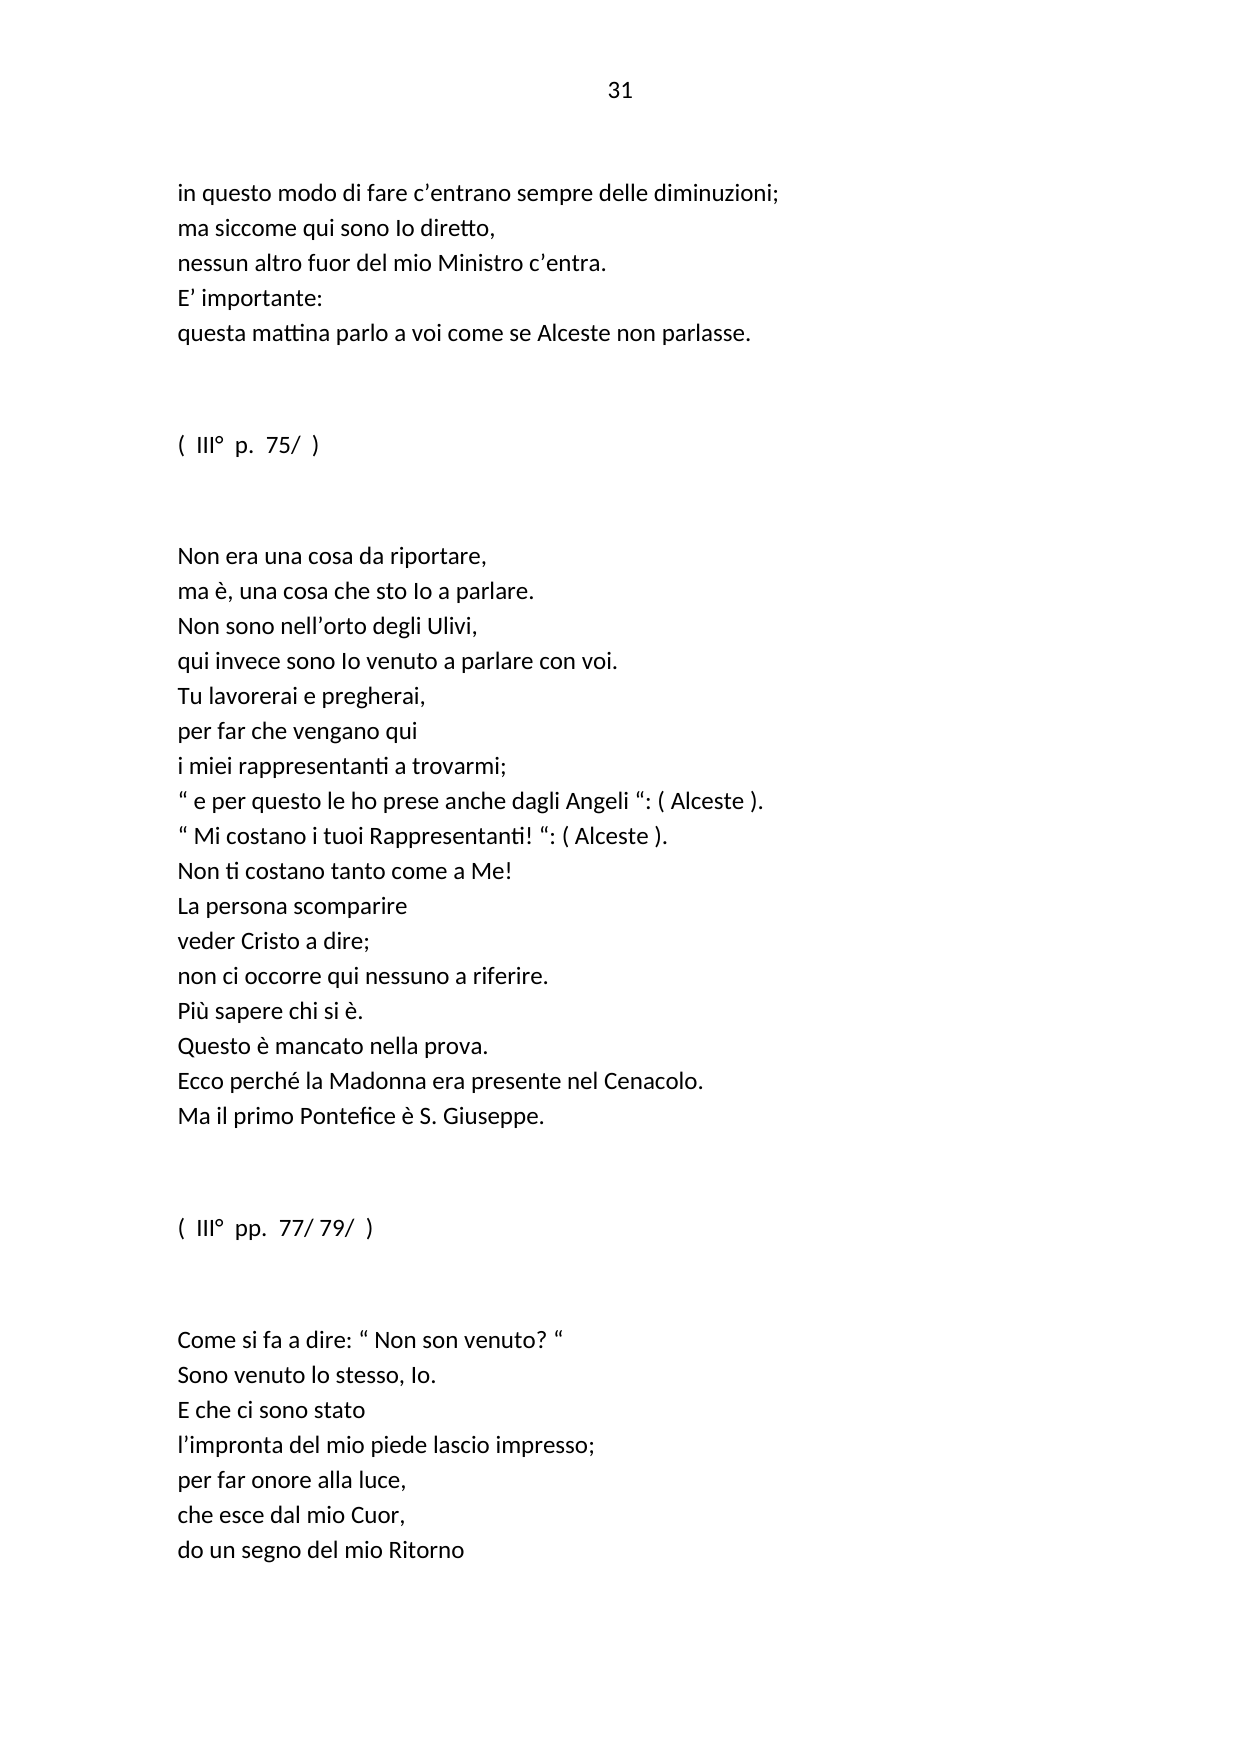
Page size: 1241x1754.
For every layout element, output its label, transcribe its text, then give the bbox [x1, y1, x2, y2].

text qui invece sono Io venuto a parlare con voi. [177, 646, 1063, 676]
text questa mattina parlo a voi come se Alceste non parlasse. [177, 317, 1063, 348]
text “ e per questo le ho prese anche dagli Angeli “: ( Alceste ). [177, 786, 1063, 816]
text Non sono nell’orto degli Ulivi, [177, 611, 1063, 641]
text E’ importante: [177, 282, 1063, 313]
text Come si fa a dire: “ Non son venuto? “ [177, 1324, 1063, 1354]
text Non era una cosa da riportare, [177, 541, 1063, 571]
text ma è, una cosa che sto Io a parlare. [177, 576, 1063, 606]
text Tu lavorerai e pregherai, [177, 681, 1063, 711]
text Sono venuto lo stesso, Io. [177, 1359, 1063, 1389]
text Questo è mancato nella prova. [177, 1031, 1063, 1061]
text ( III° pp. 77/ 79/ ) [177, 1212, 1063, 1243]
text ( III° p. 75/ ) [177, 429, 1063, 459]
text La persona scomparire [177, 891, 1063, 921]
text in questo modo di fare c’entrano sempre delle diminuzioni; [177, 177, 1063, 208]
text Più sapere chi si è. [177, 996, 1063, 1026]
text Ma il primo Pontefice è S. Giuseppe. [177, 1101, 1063, 1131]
text E che ci sono stato [177, 1394, 1063, 1424]
text veder Cristo a dire; [177, 926, 1063, 956]
text Non ti costano tanto come a Me! [177, 856, 1063, 886]
text l’impronta del mio piede lascio impresso; [177, 1429, 1063, 1459]
text ma siccome qui sono Io diretto, [177, 212, 1063, 243]
text nessun altro fuor del mio Ministro c’entra. [177, 247, 1063, 278]
text “ Mi costano i tuoi Rappresentanti! “: ( Alceste ). [177, 821, 1063, 851]
text i miei rappresentanti a trovarmi; [177, 751, 1063, 781]
text do un segno del mio Ritorno [177, 1534, 1063, 1564]
text per far che vengano qui [177, 716, 1063, 746]
text Ecco perché la Madonna era presente nel Cenacolo. [177, 1066, 1063, 1096]
text non ci occorre qui nessuno a riferire. [177, 961, 1063, 991]
text per far onore alla luce, [177, 1464, 1063, 1494]
text che esce dal mio Cuor, [177, 1499, 1063, 1529]
